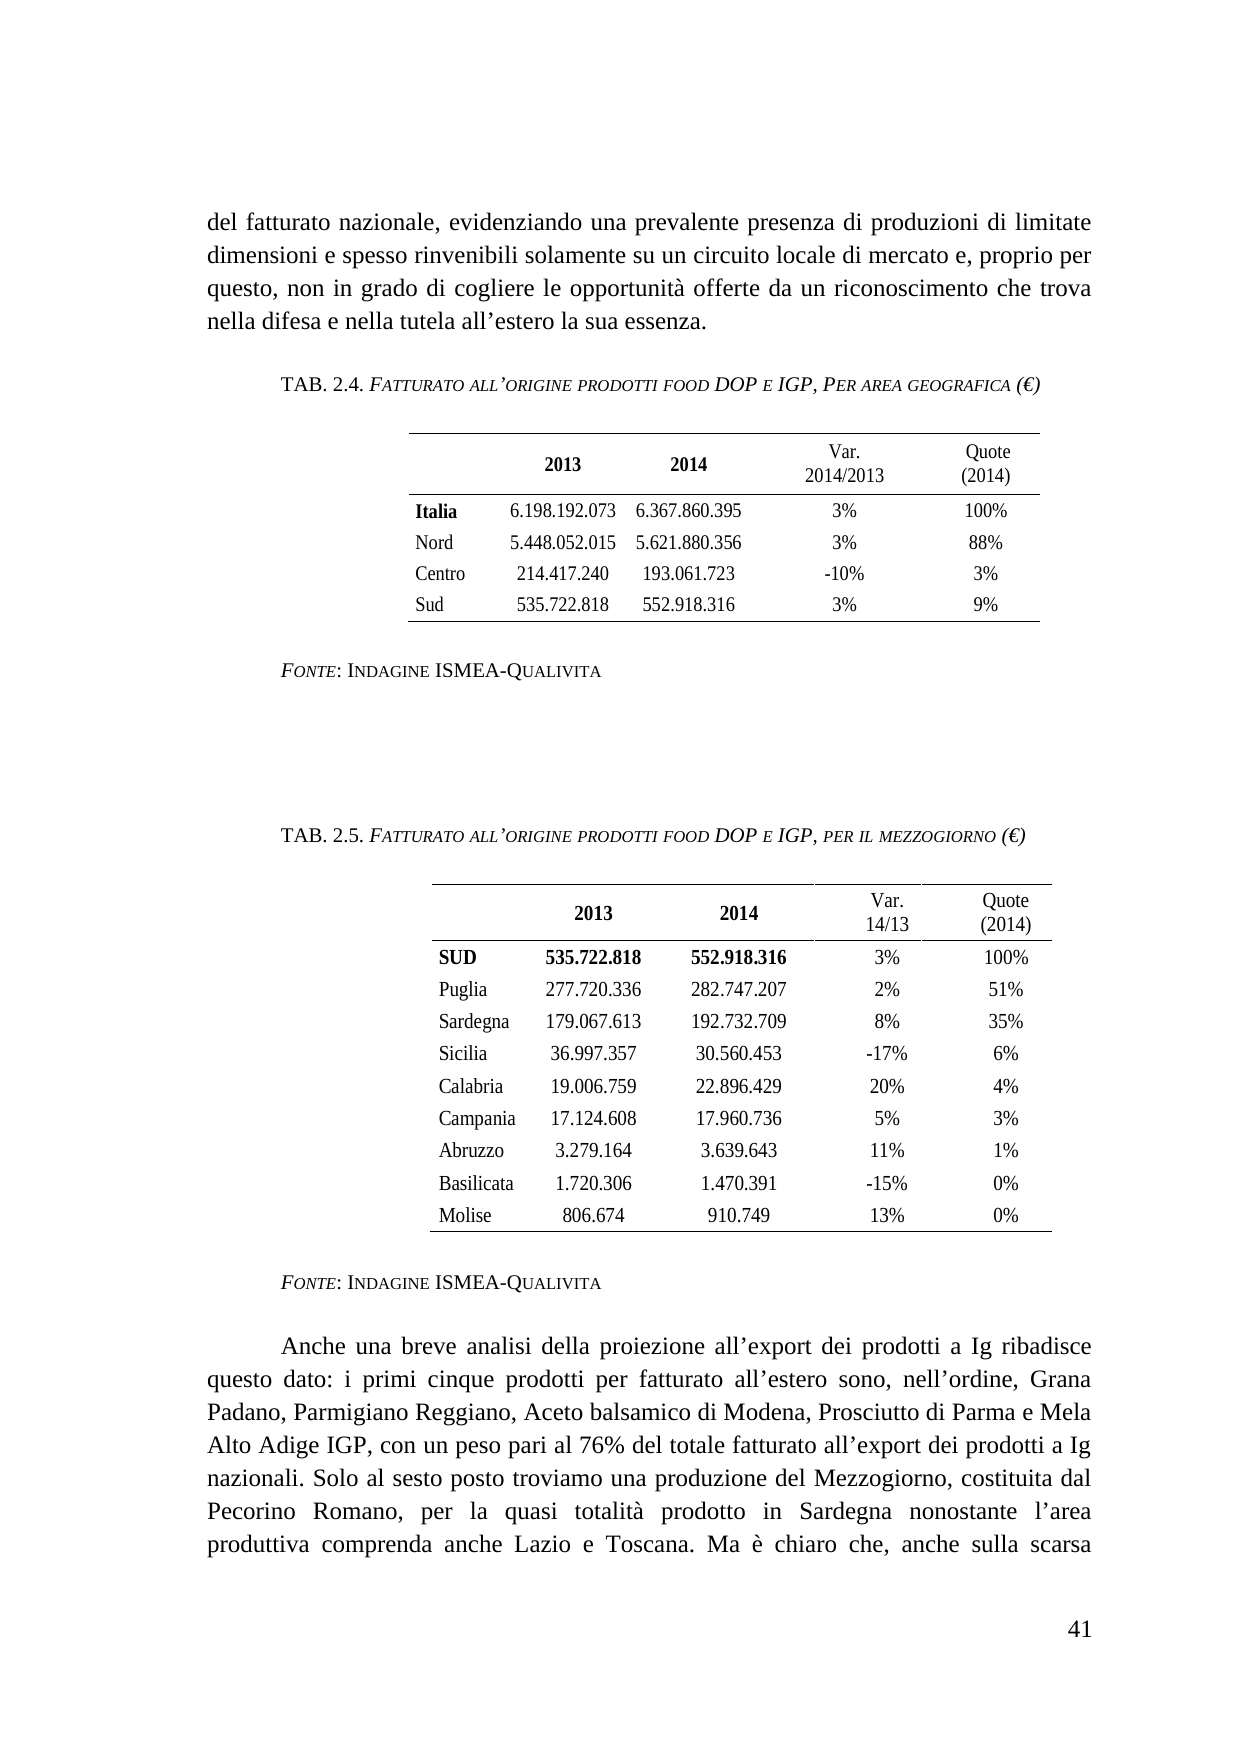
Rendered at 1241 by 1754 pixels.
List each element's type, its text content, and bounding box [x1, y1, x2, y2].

text Fonte: Indagine ISMEA-Qualivita [207, 1270, 1092, 1294]
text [207, 207, 1092, 334]
text TAB. 2.5. Fatturato all’origine prodotti food DOP e IGP, per il mezzogiorno (€) [207, 823, 1092, 847]
text Fonte: Indagine ISMEA-Qualivita [207, 658, 1092, 682]
text TAB. 2.4. Fatturato all’origine prodotti food DOP e IGP, Per area geografica (€) [207, 372, 1092, 396]
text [207, 1331, 1092, 1558]
